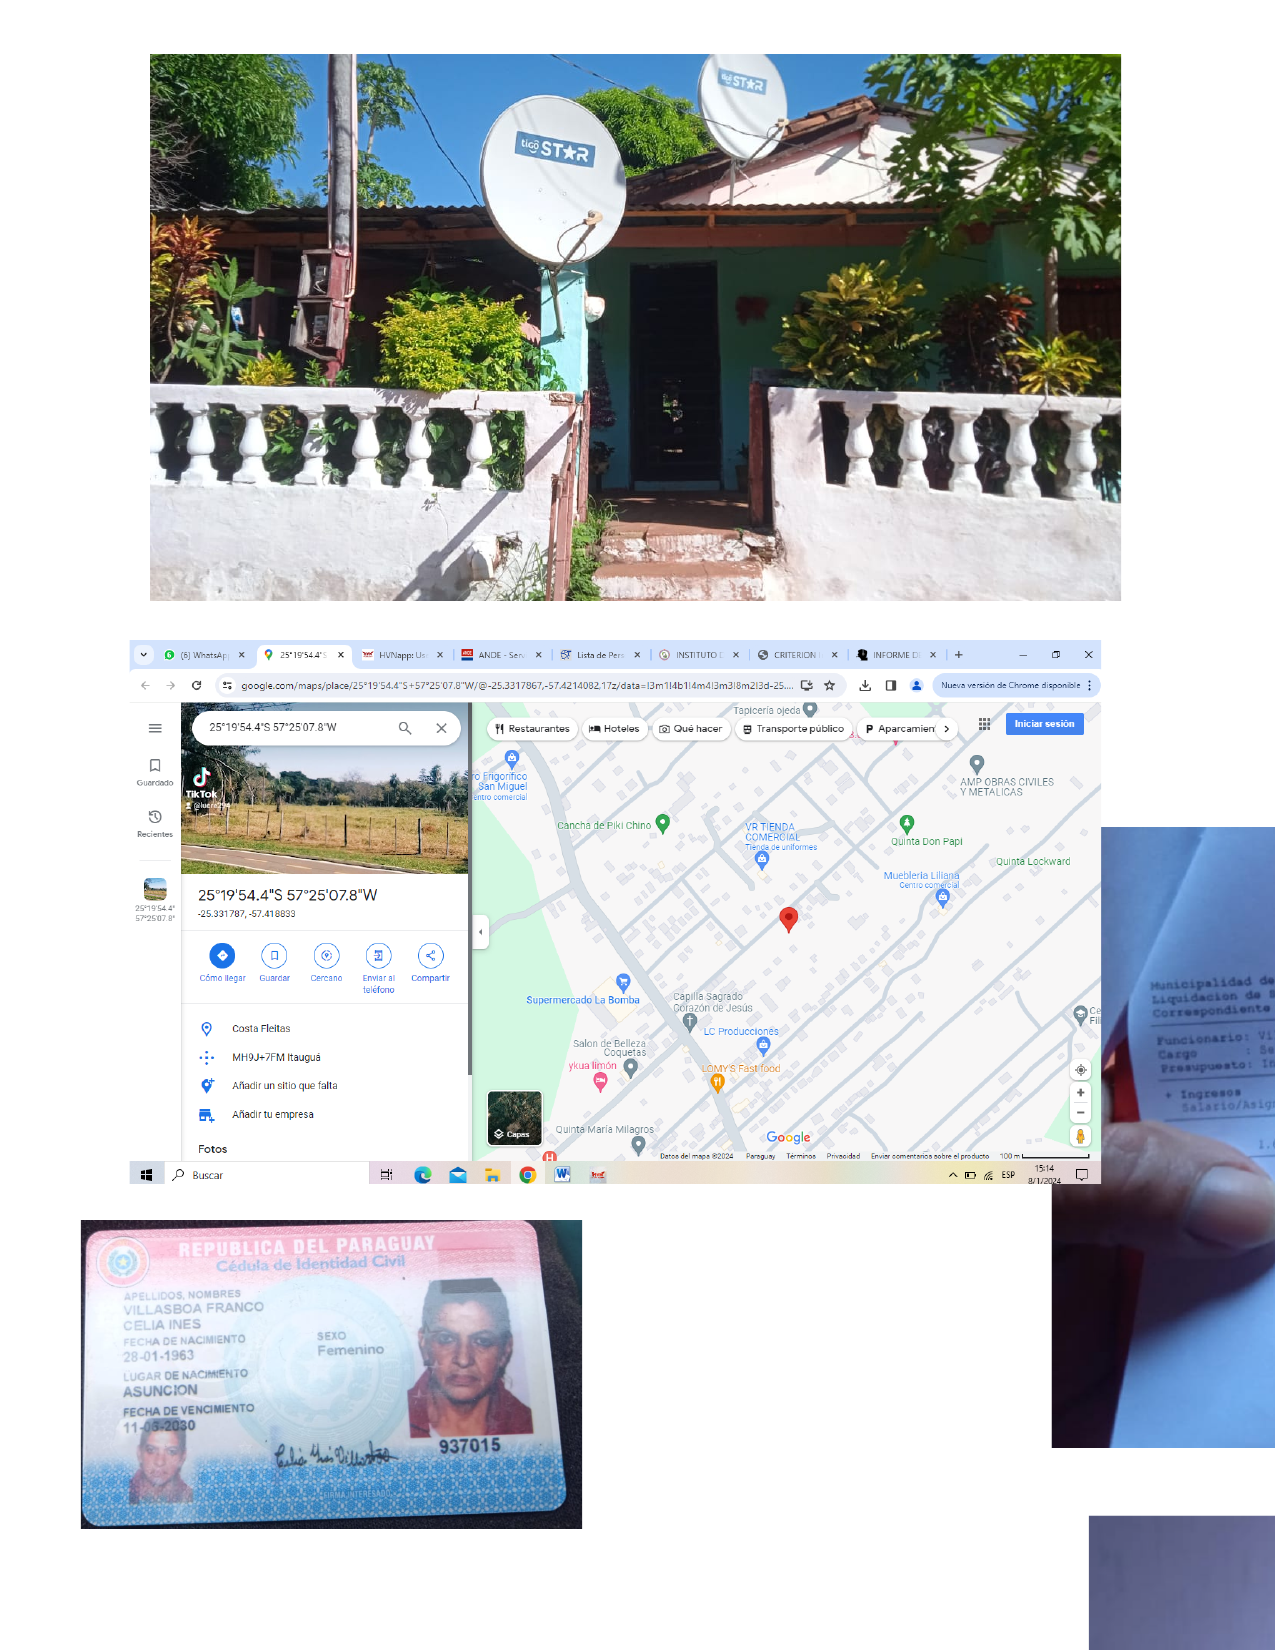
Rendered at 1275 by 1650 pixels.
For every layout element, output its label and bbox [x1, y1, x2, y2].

picture [129, 640, 1275, 1476]
picture [1088, 1544, 1275, 1650]
picture [80, 1220, 583, 1529]
picture [150, 54, 1122, 601]
